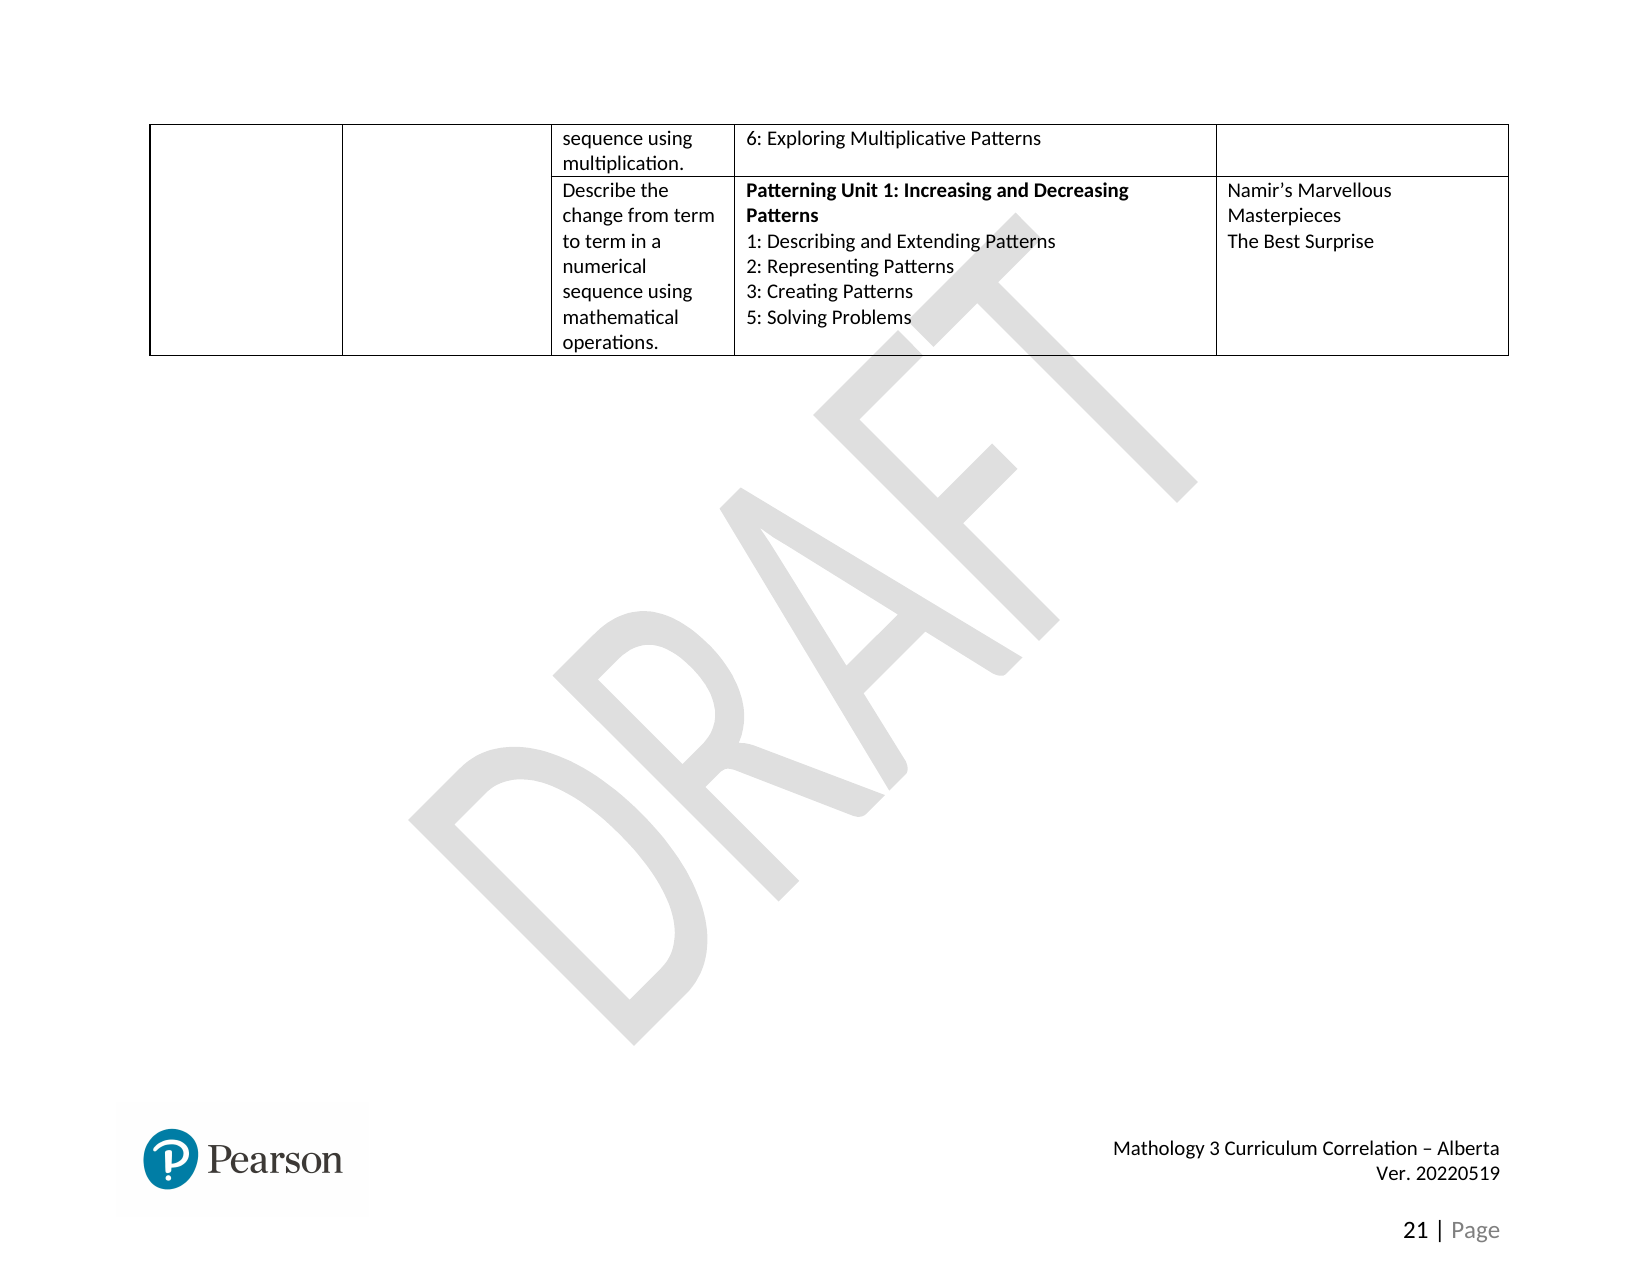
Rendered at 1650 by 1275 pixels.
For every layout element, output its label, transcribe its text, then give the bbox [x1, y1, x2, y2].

table_cell Describe the change from term to term in a numerical sequence using mathematical operations. [552, 177, 734, 355]
table_cell Namir’s Marvellous Masterpieces The Best Surprise [1217, 177, 1508, 355]
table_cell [735, 125, 1216, 176]
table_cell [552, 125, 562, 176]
table_cell [1217, 125, 1508, 176]
picture [116, 1102, 370, 1217]
table_cell Patterning Unit 1: Increasing and Decreasing Patterns 1: Describing and Extending Patterns 2: Representing Patterns 3: Creating Patterns 5: Solving Problems [735, 177, 1216, 355]
